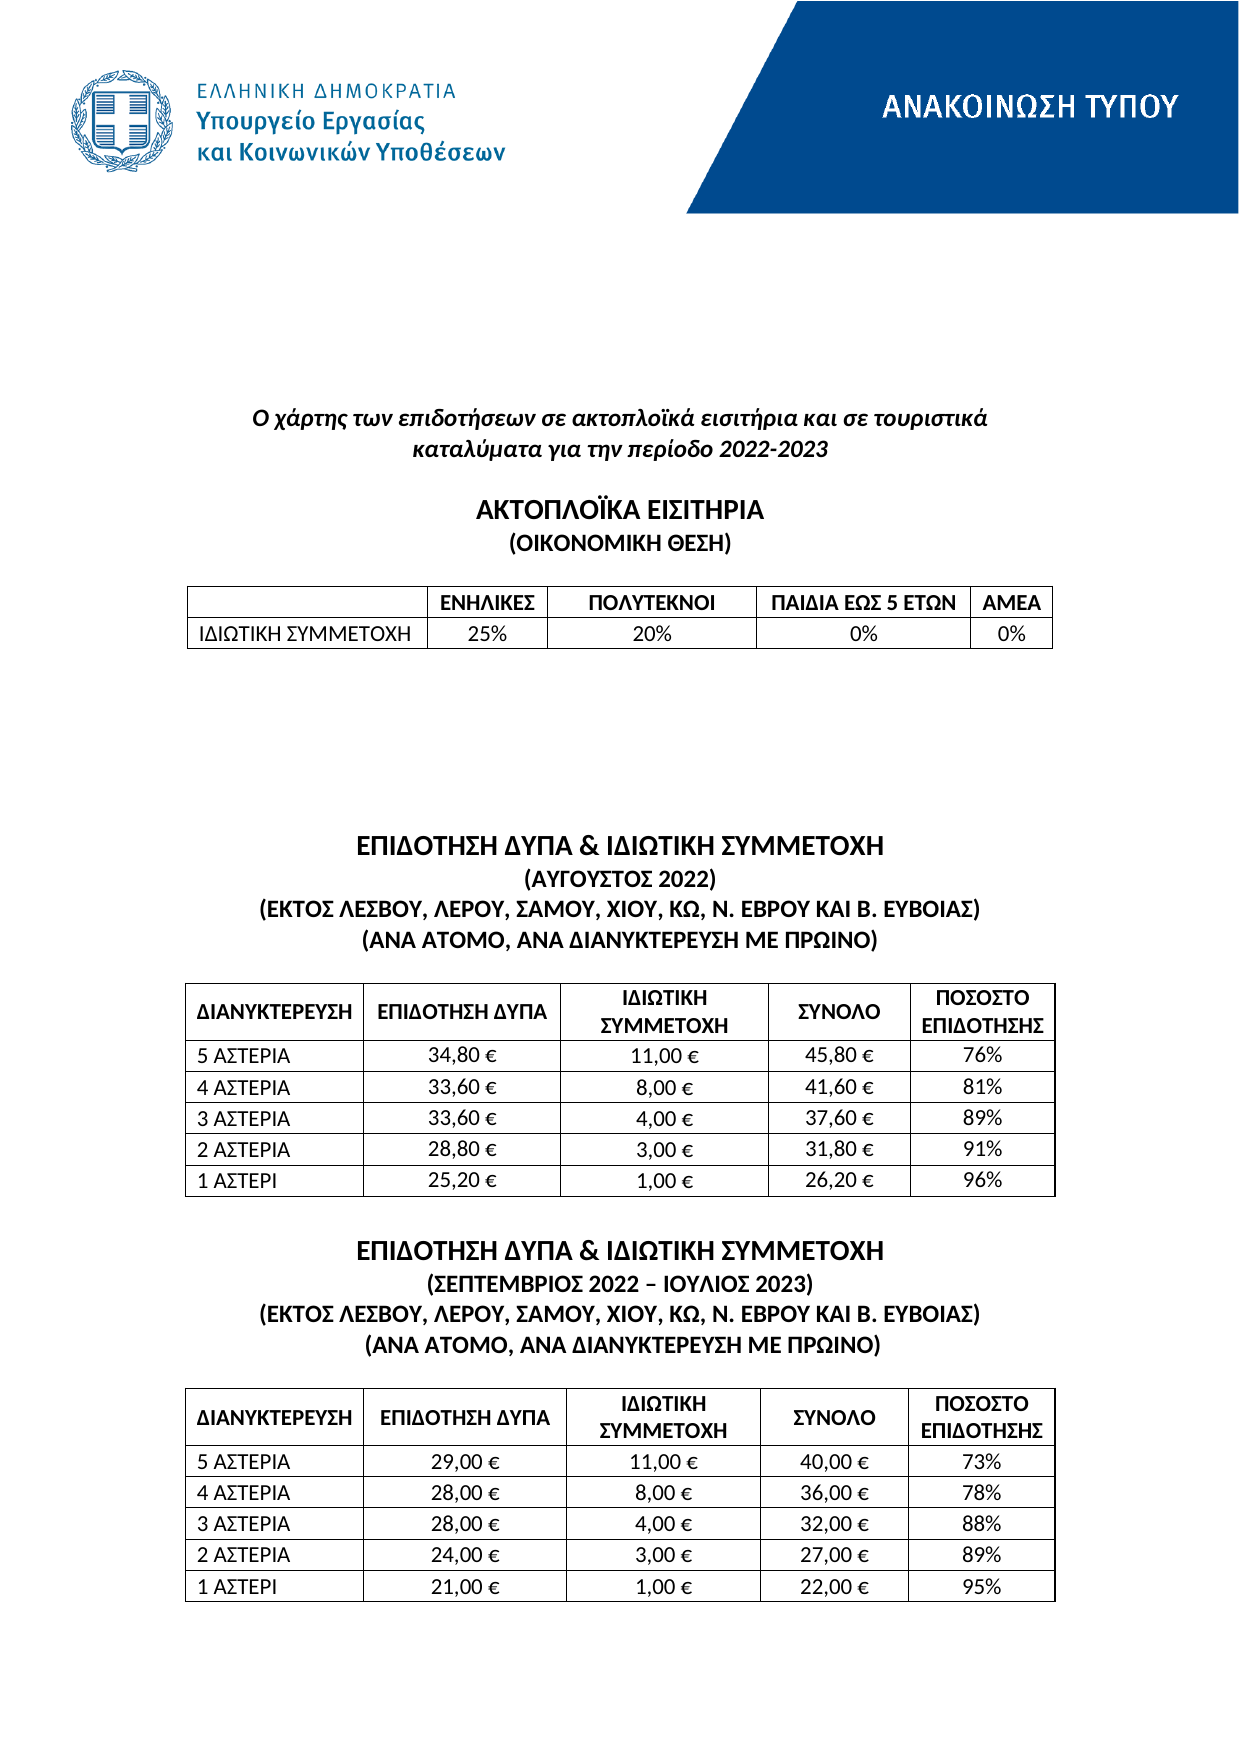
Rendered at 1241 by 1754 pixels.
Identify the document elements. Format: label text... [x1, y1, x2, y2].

table_cell 3,00 € [561, 1134, 768, 1164]
table_cell 24,00 € [364, 1540, 566, 1570]
text (ΑΥΓΟΥΣΤΟΣ 2022) [187, 863, 1053, 893]
table_header [188, 587, 427, 617]
table_header ΑΜΕΑ [971, 587, 1052, 617]
table_header ΙΔΙΩΤΙΚΗ ΣΥΜΜΕΤΟΧΗ [561, 984, 768, 1039]
table_cell 21,00 € [364, 1571, 566, 1601]
text Ο χάρτης των επιδοτήσεων σε ακτοπλοϊκά εισιτήρια και σε τουριστικά καταλύματα για την περίοδο 2022-2023 [187, 402, 1053, 463]
text (ΣΕΠΤΕΜΒΡΙΟΣ 2022 – ΙΟΥΛΙΟΣ 2023) [187, 1268, 1053, 1298]
table_cell 36,00 € [761, 1477, 908, 1507]
table_cell 81% [911, 1072, 1054, 1102]
table_cell 78% [909, 1477, 1054, 1507]
table_cell 0% [757, 618, 970, 648]
table_cell 37,60 € [769, 1103, 910, 1133]
table_cell 28,00 € [364, 1508, 566, 1538]
table_cell 2 ΑΣΤΕΡΙΑ [186, 1134, 363, 1164]
table_cell 29,00 € [364, 1446, 566, 1476]
table_cell 31,80 € [769, 1134, 910, 1164]
table_cell ΙΔΙΩΤΙΚΗ ΣΥΜΜΕΤΟΧΗ [188, 618, 427, 648]
table_header ΕΝΗΛΙΚΕΣ [428, 587, 547, 617]
table_cell 1 ΑΣΤΕΡΙ [186, 1166, 363, 1196]
text ΕΠΙΔΟΤΗΣΗ ΔΥΠΑ & ΙΔΙΩΤΙΚΗ ΣΥΜΜΕΤΟΧΗ [187, 827, 1053, 863]
table_header ΕΠΙΔΟΤΗΣΗ ΔΥΠΑ [364, 1389, 566, 1445]
text (ΟΙΚΟΝΟΜΙΚΗ ΘΕΣΗ) [187, 527, 1053, 557]
text ΕΠΙΔΟΤΗΣΗ ΔΥΠΑ & ΙΔΙΩΤΙΚΗ ΣΥΜΜΕΤΟΧΗ [187, 1232, 1053, 1268]
table_cell 20% [548, 618, 756, 648]
table_header ΔΙΑΝΥΚΤΕΡΕΥΣΗ [186, 1389, 363, 1445]
table_cell 34,80 € [364, 1041, 560, 1071]
table_header ΣΥΝΟΛΟ [769, 984, 910, 1039]
table_cell 4,00 € [567, 1508, 760, 1538]
table_header ΠΟΣΟΣΤΟ ΕΠΙΔΟΤΗΣΗΣ [911, 984, 1054, 1039]
table_cell 73% [909, 1446, 1054, 1476]
table_cell 2 ΑΣΤΕΡΙΑ [186, 1540, 363, 1570]
table_cell 1,00 € [567, 1571, 760, 1601]
table_cell 3 ΑΣΤΕΡΙΑ [186, 1508, 363, 1538]
table_cell 33,60 € [364, 1103, 560, 1133]
table_cell 1,00 € [561, 1166, 768, 1196]
table_header ΔΙΑΝΥΚΤΕΡΕΥΣΗ [186, 984, 363, 1039]
table_cell 27,00 € [761, 1540, 908, 1570]
table_cell 3 ΑΣΤΕΡΙΑ [186, 1103, 363, 1133]
table_cell 89% [911, 1103, 1054, 1133]
table_header ΠΟΣΟΣΤΟ ΕΠΙΔΟΤΗΣΗΣ [909, 1389, 1054, 1445]
table_header ΠΑΙΔΙΑ ΕΩΣ 5 ΕΤΩΝ [757, 587, 970, 617]
table_cell 88% [909, 1508, 1054, 1538]
table_cell 25,20 € [364, 1166, 560, 1196]
table_cell 95% [909, 1571, 1054, 1601]
table_header ΕΠΙΔΟΤΗΣΗ ΔΥΠΑ [364, 984, 560, 1039]
table_header ΣΥΝΟΛΟ [761, 1389, 908, 1445]
table_cell 91% [911, 1134, 1054, 1164]
table_cell 5 ΑΣΤΕΡΙΑ [186, 1446, 363, 1476]
table_cell 28,00 € [364, 1477, 566, 1507]
table_cell 41,60 € [769, 1072, 910, 1102]
table_cell 32,00 € [761, 1508, 908, 1538]
table_header ΙΔΙΩΤΙΚΗ ΣΥΜΜΕΤΟΧΗ [567, 1389, 760, 1445]
table_cell 0% [971, 618, 1052, 648]
table_cell 76% [911, 1041, 1054, 1071]
text ΑΚΤΟΠΛΟΪΚΑ ΕΙΣΙΤΗΡΙΑ [187, 491, 1053, 527]
table_cell 28,80 € [364, 1134, 560, 1164]
table_cell 5 ΑΣΤΕΡΙΑ [186, 1041, 363, 1071]
table_cell 40,00 € [761, 1446, 908, 1476]
table_cell 8,00 € [567, 1477, 760, 1507]
table_cell 89% [909, 1540, 1054, 1570]
table_cell 33,60 € [364, 1072, 560, 1102]
table_cell 4 ΑΣΤΕΡΙΑ [186, 1072, 363, 1102]
table_cell 96% [911, 1166, 1054, 1196]
table_cell 26,20 € [769, 1166, 910, 1196]
table_cell 4 ΑΣΤΕΡΙΑ [186, 1477, 363, 1507]
table_cell 8,00 € [561, 1072, 768, 1102]
table_cell 22,00 € [761, 1571, 908, 1601]
table_header ΠΟΛΥΤΕΚΝΟΙ [548, 587, 756, 617]
picture [3, 1, 1239, 259]
table_cell 1 ΑΣΤΕΡΙ [186, 1571, 363, 1601]
text (ΑΝΑ ΑΤΟΜΟ, ΑΝΑ ΔΙΑΝΥΚΤΕΡΕΥΣΗ ΜΕ ΠΡΩΙΝΟ) [187, 924, 1053, 954]
table_cell 4,00 € [561, 1103, 768, 1133]
text (ΑΝΑ ΑΤΟΜΟ, ΑΝΑ ΔΙΑΝΥΚΤΕΡΕΥΣΗ ΜΕ ΠΡΩΙΝΟ) [187, 1329, 1053, 1359]
text (ΕΚΤΟΣ ΛΕΣΒΟΥ, ΛΕΡΟΥ, ΣΑΜΟΥ, ΧΙΟΥ, ΚΩ, Ν. ΕΒΡΟΥ ΚΑΙ Β. ΕΥΒΟΙΑΣ) [187, 893, 1053, 924]
table_cell 45,80 € [769, 1041, 910, 1071]
text (ΕΚΤΟΣ ΛΕΣΒΟΥ, ΛΕΡΟΥ, ΣΑΜΟΥ, ΧΙΟΥ, ΚΩ, Ν. ΕΒΡΟΥ ΚΑΙ Β. ΕΥΒΟΙΑΣ) [187, 1298, 1053, 1329]
table_cell 11,00 € [567, 1446, 760, 1476]
table_cell 25% [428, 618, 547, 648]
table_cell 3,00 € [567, 1540, 760, 1570]
table_cell 11,00 € [561, 1041, 768, 1071]
